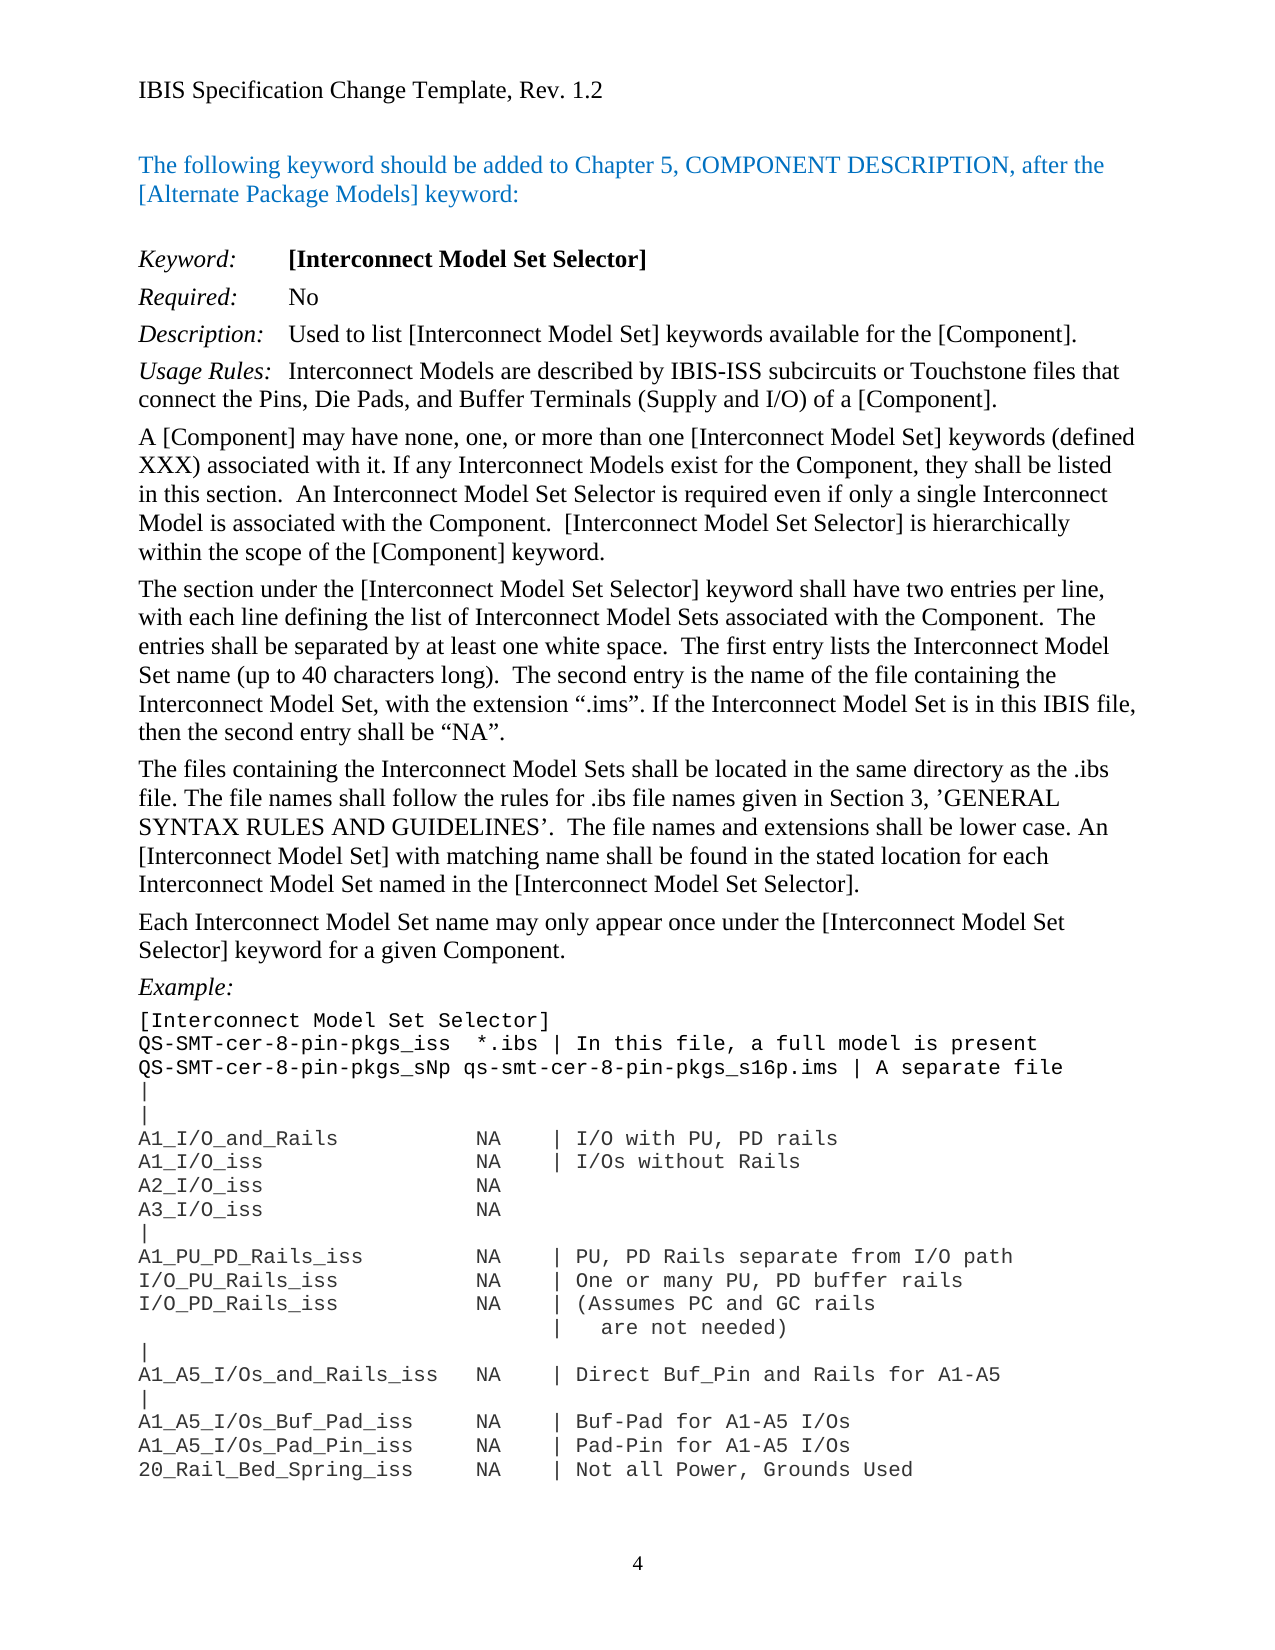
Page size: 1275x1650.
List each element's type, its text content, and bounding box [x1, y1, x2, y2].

text Each Interconnect Model Set name may only appear once under the [Interconnect Model Set Selector] keyword for a given Component. [138, 907, 1137, 964]
text Keyword: [Interconnect Model Set Selector] [138, 244, 1137, 273]
text The section under the [Interconnect Model Set Selector] keyword shall have two entries per line, with each line defining the list of Interconnect Model Sets associated with the Component. The entries shall be separated by at least one white space. The first entry lists the Interconnect Model Set name (up to 40 characters long). The second entry is the name of the file containing the Interconnect Model Set, with the extension “.ims”. If the Interconnect Model Set is in this IBIS file, then the second entry shall be “NA”. [138, 574, 1137, 746]
text Example: [138, 972, 1137, 1001]
text Description: Used to list [Interconnect Model Set] keywords available for the [Component]. [138, 319, 1137, 347]
text Usage Rules: Interconnect Models are described by IBIS-ISS subcircuits or Touchstone files that connect the Pins, Die Pads, and Buffer Terminals (Supply and I/O) of a [Component]. [138, 356, 1137, 413]
text QS-SMT-cer-8-pin-pkgs_sNp qs-smt-cer-8-pin-pkgs_s16p. | A separate file [138, 1057, 1137, 1081]
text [138, 1081, 1137, 1482]
text The files containing the Interconnect Model Sets shall be located in the same directory as the .ibs file. The file names shall follow the rules for .ibs file names given in Section 3, ’GENERAL SYNTAX RULES AND GUIDELINES’. The file names and extensions shall be lower case. An [Interconnect Model Set] with matching name shall be found in the stated location for each Interconnect Model Set named in the [Interconnect Model Set Selector]. [138, 754, 1137, 898]
text The following keyword should be added to Chapter 5, COMPONENT DESCRIPTION, after the [Alternate Package Models] keyword: [138, 150, 1137, 207]
text Required: No [138, 282, 1137, 310]
text [Interconnect Model Set Selector] [138, 1009, 1137, 1033]
text A [Component] may have none, one, or more than one [Interconnect Model Set] keywords (defined XXX) associated with it. If any Models exist for the Component, they shall be listed in this section. An Interconnect Model Set Selector is required even if only a single Interconnect Model is associated with the Component. [Interconnect Model Set Selector] is hierarchically within the scope of the [Component] keyword. [138, 422, 1137, 565]
text QS-SMT-cer-8-pin-pkgs_iss *.ibs | In this file, a full model is present [138, 1033, 1137, 1057]
